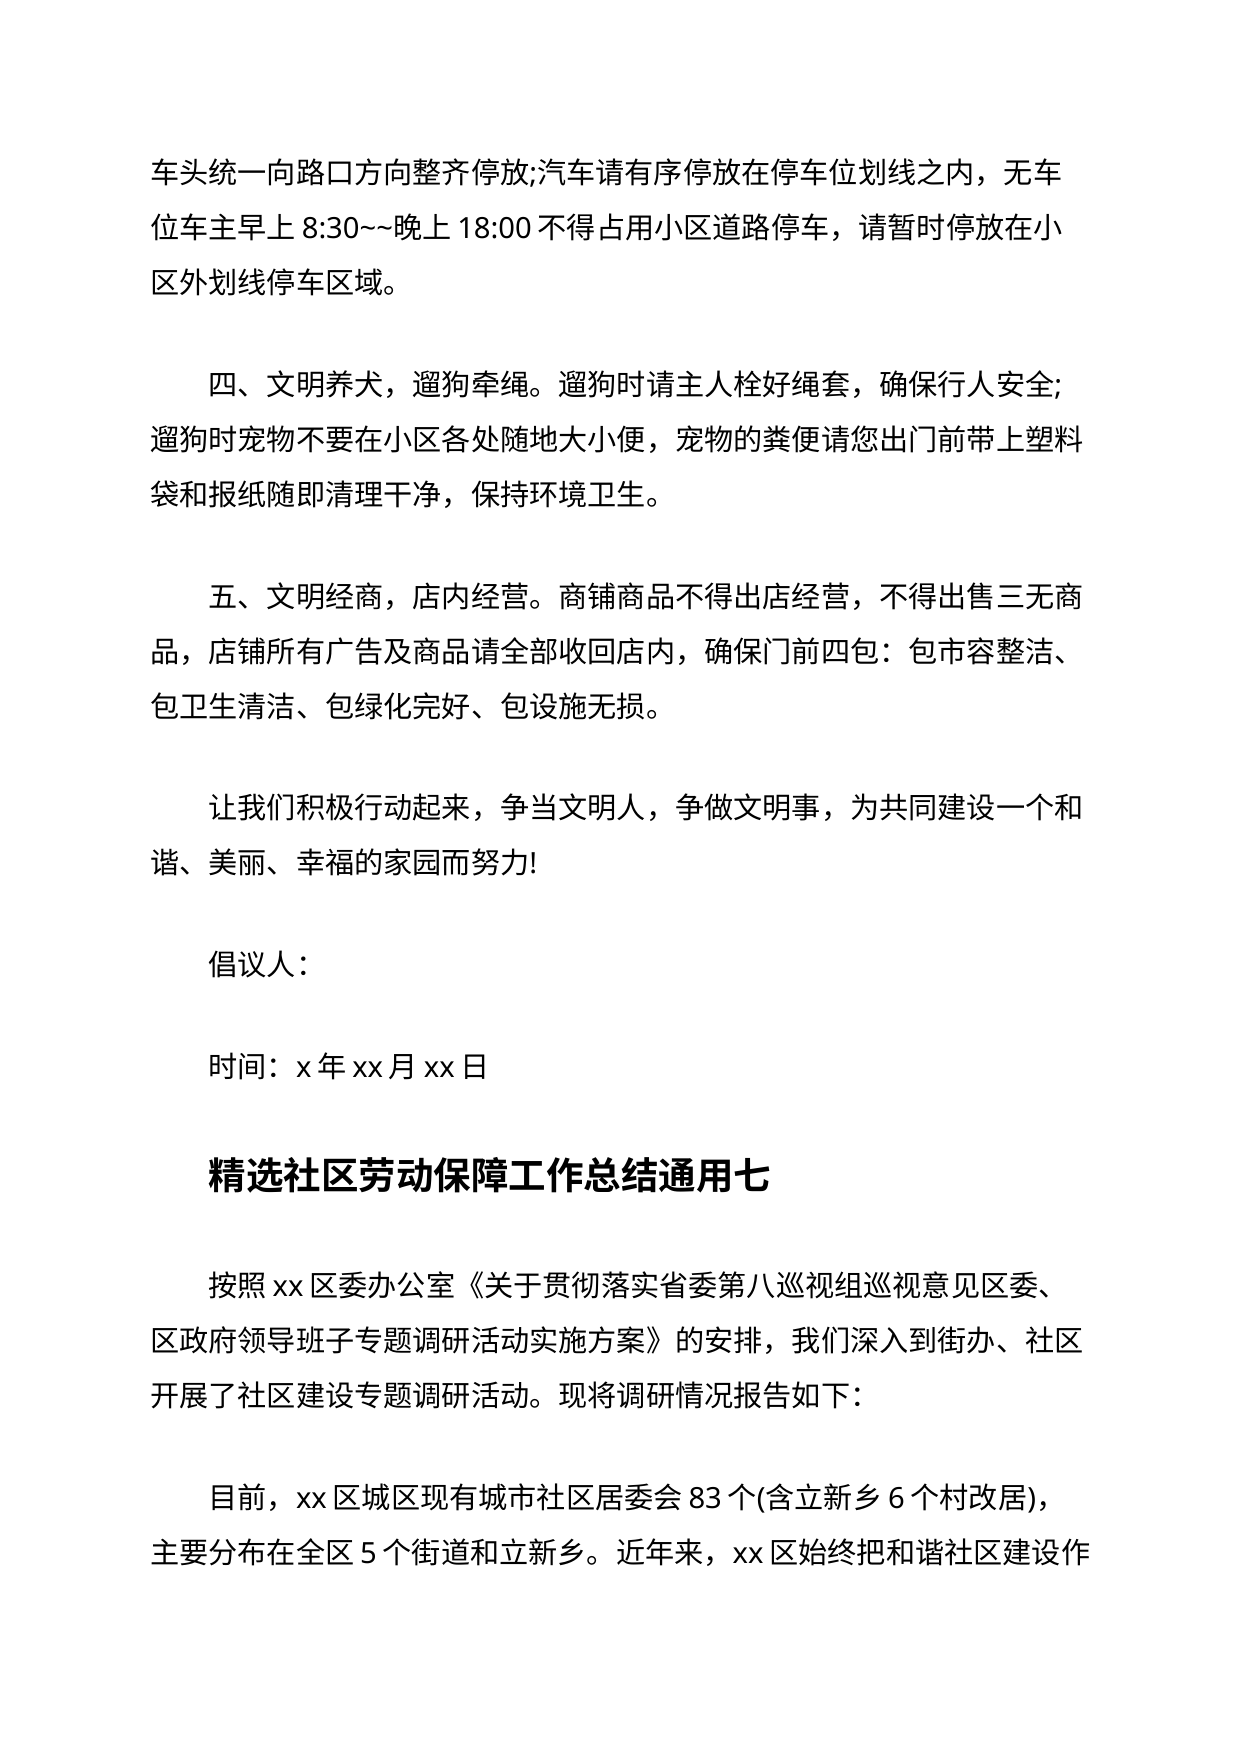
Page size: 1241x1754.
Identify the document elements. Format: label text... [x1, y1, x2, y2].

text 四、文明养犬，遛狗牵绳。遛狗时请主人栓好绳套，确保行人安全;遛狗时宠物不要在小区各处随地大小便，宠物的粪便请您出门前带上塑料袋和报纸随即清理干净，保持环境卫生。 [150, 362, 1090, 514]
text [150, 1475, 1090, 1572]
text 倡议人： [150, 942, 1090, 984]
text 五、文明经商，店内经营。商铺商品不得出店经营，不得出售三无商品，店铺所有广告及商品请全部收回店内，确保门前四包：包市容整洁、包卫生清洁、包绿化完好、包设施无损。 [150, 573, 1090, 726]
text 按照xx区委办公室《关于贯彻落实省委第八巡视组巡视意见区委、区政府领导班子专题调研活动实施方案》的安排，我们深入到街办、社区开展了社区建设专题调研活动。现将调研情况报告如下： [150, 1263, 1090, 1415]
text 时间：x年xx月xx日 [150, 1044, 1090, 1086]
text 精选社区劳动保障工作总结通用七 [150, 1146, 1090, 1200]
text 让我们积极行动起来，争当文明人，争做文明事，为共同建设一个和谐、美丽、幸福的家园而努力! [150, 785, 1090, 882]
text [150, 150, 1090, 302]
